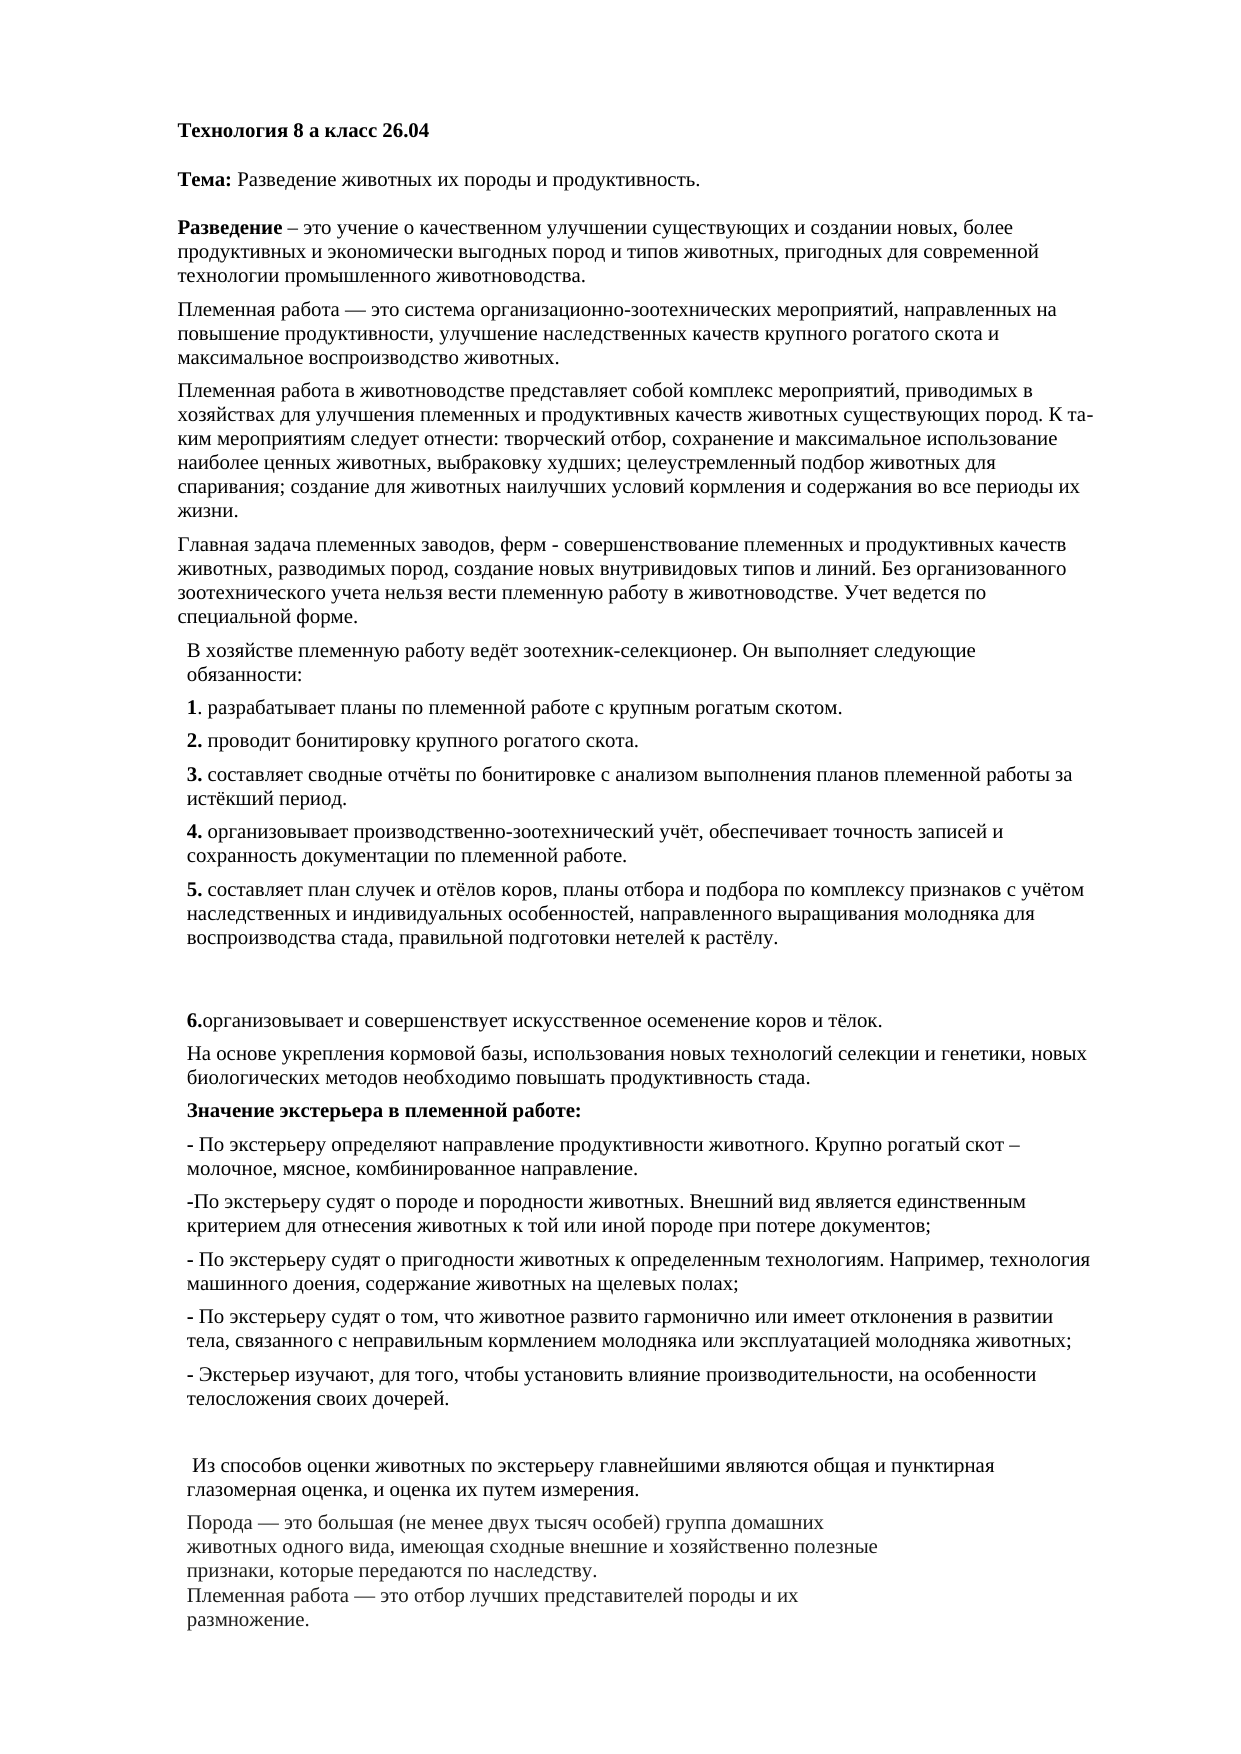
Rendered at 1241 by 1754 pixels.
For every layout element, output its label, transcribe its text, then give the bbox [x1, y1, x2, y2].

text Племенная работа в животноводстве представляет собой комплекс мероприятий, приводимых в хозяйствах для улучшения племенных и продуктивных качеств животных существующих пород. К таким мероприятиям следует отнести: творческий отбор, сохранение и максимальное использование наиболее ценных животных, выбраковку худших; целеустремленный подбор животных для спаривания; создание для животных наилучших условий кормления и содержания во все периоды их жизни. [177, 378, 1097, 522]
text Племенная работа — это система организационно-зоотехнических мероприятий, направленных на повышение продуктивности, улучшение наследственных качеств крупного рогатого скота и максимальное воспроизводство животных. [177, 297, 1097, 369]
text Разведение – это учение о качественном улучшении существующих и создании новых, более продуктивных и экономически выгодных пород и типов животных, пригодных для современной технологии промышленного животноводства. [177, 215, 1097, 287]
text - По экстерьеру определяют направление продуктивности животного. Крупно рогатый скот – молочное, мясное, комбинированное направление. [187, 1132, 1097, 1180]
text 3. составляет сводные отчёты по бонитировке с анализом выполнения планов племенной работы за истёкший период. [187, 762, 1097, 810]
text - Экстерьер изучают, для того, чтобы установить влияние производительности, на особенности телосложения своих дочерей. [187, 1362, 1097, 1410]
text Тема: Разведение животных их породы и продуктивность. [177, 167, 1152, 191]
text 1. разрабатывает планы по племенной работе с крупным рогатым скотом. [187, 695, 1097, 719]
text На основе укрепления кормовой базы, использования новых технологий селекции и генетики, новых биологических методов необходимо повышать продуктивность стада. [187, 1041, 1097, 1089]
text 5. составляет план случек и отёлов коров, планы отбора и подбора по комплексу признаков с учётом наследственных и индивидуальных особенностей, направленного выращивания молодняка для воспроизводства стада, правильной подготовки нетелей к растёлу. [187, 877, 1097, 949]
text - По экстерьеру судят о том, что животное развито гармонично или имеет отклонения в развитии тела, связанного с неправильным кормлением молодняка или эксплуатацией молодняка животных; [187, 1304, 1097, 1352]
text 2. проводит бонитировку крупного рогатого скота. [187, 728, 1097, 752]
text -По экстерьеру судят о породе и породности животных. Внешний вид является единственным критерием для отнесения животных к той или иной породе при потере документов; [187, 1189, 1097, 1237]
text 6.организовывает и совершенствует искусственное осеменение коров и тёлок. [187, 1007, 1097, 1032]
text Главная задача племенных заводов, ферм - совершенствование племенных и продуктивных качеств животных, разводимых пород, создание новых внутривидовых типов и линий. Без организованного зоотехнического учета нельзя вести племенную работу в животноводстве. Учет ведется по специальной форме. [177, 532, 1097, 628]
text - По экстерьеру судят о пригодности животных к определенным технологиям. Например, технология машинного доения, содержание животных на щелевых полах; [187, 1247, 1097, 1295]
text 4. организовывает производственно-зоотехнический учёт, обеспечивает точность записей и сохранность документации по племенной работе. [187, 819, 1097, 867]
text Из способов оценки животных по экстерьеру главнейшими являются общая и пунктирная глазомерная оценка, и оценка их путем измерения. [187, 1453, 1097, 1501]
text Технология 8 а класс 26.04 [177, 118, 1152, 142]
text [187, 1510, 1097, 1631]
text В хозяйстве племенную работу ведёт зоотехник-селекционер. Он выполняет следующие обязанности: [187, 637, 1097, 686]
text Значение экстерьера в племенной работе: [187, 1098, 1097, 1122]
